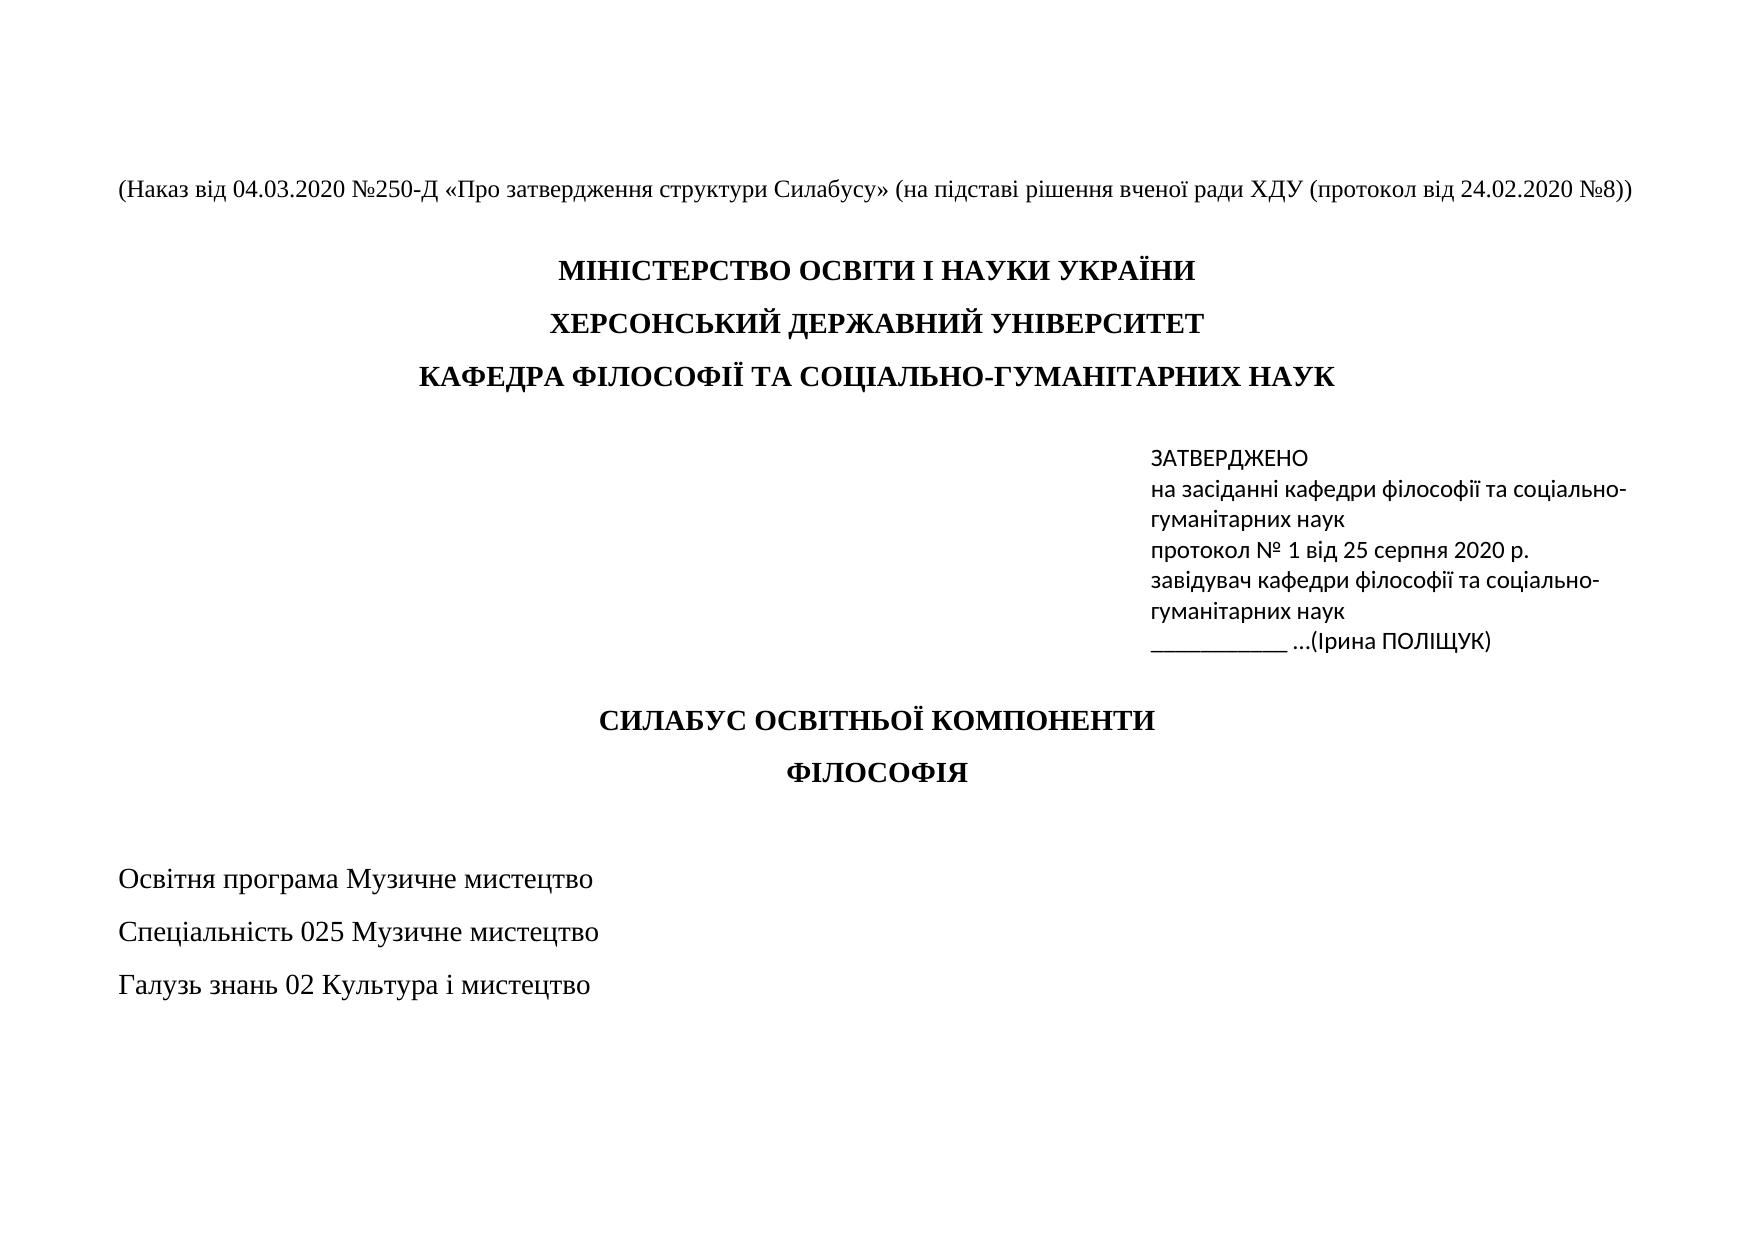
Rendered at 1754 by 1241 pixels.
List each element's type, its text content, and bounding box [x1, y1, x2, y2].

text ЗАТВЕРДЖЕНО [1151, 442, 1636, 473]
text протокол № 1 від 25 серпня 2020 р. [1151, 534, 1636, 564]
text КАФЕДРА ФІЛОСОФІЇ ТА СОЦІАЛЬНО-ГУМАНІТАРНИХ НАУК [118, 359, 1636, 392]
text ФІЛОСОФІЯ [118, 756, 1636, 789]
text СИЛАБУС ОСВІТНЬОЇ КОМПОНЕНТИ [118, 703, 1636, 736]
text ХЕРСОНСЬКИЙ ДЕРЖАВНИЙ УНІВЕРСИТЕТ [118, 306, 1636, 339]
text МІНІСТЕРСТВО ОСВІТИ І НАУКИ УКРАЇНИ [118, 253, 1636, 287]
text на засіданні кафедри філософії та соціально-гуманітарних наук [1151, 473, 1636, 534]
text Спеціальність 025 Музичне мистецтво [118, 914, 1636, 947]
text Галузь знань 02 Культура і мистецтво [118, 967, 1636, 1000]
text ___________ …(Ірина ПОЛІЩУК) [1151, 625, 1636, 656]
text завідувач кафедри філософії та соціально-гуманітарних наук [1151, 564, 1636, 625]
text Освітня програма Музичне мистецтво [118, 861, 1636, 895]
text (Наказ від 04.03.2020 №250-Д «Про затвердження структури Силабусу» (на підставі рішення вченої ради ХДУ (протокол від 24.02.2020 №8)) [118, 177, 1636, 203]
